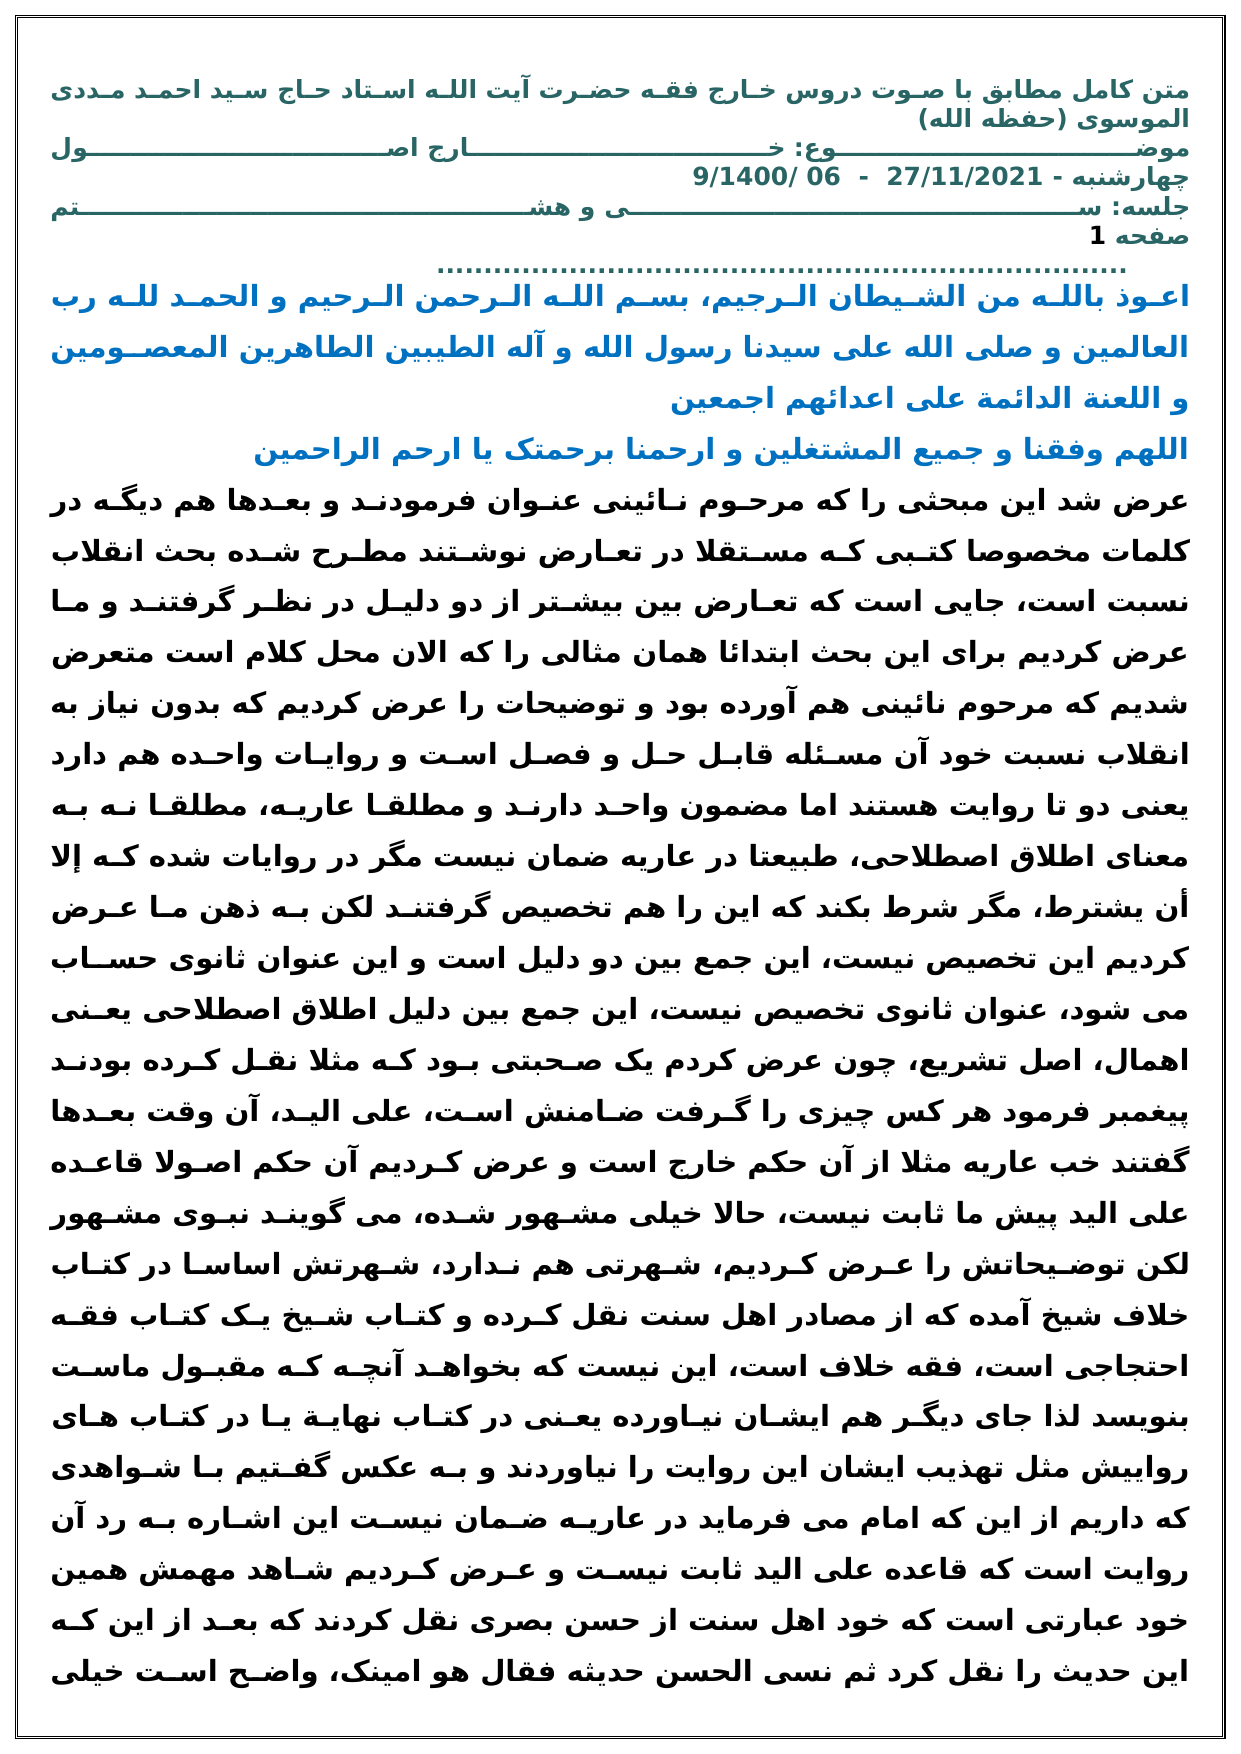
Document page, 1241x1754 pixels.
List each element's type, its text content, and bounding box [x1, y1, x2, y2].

text اعوذ بالله من الشیطان الرجیم، بسم الله الرحمن الرحیم و الحمد لله رب العالمین و صلی الله علی سیدنا رسول الله و آله الطیبین الطاهرین المعصومین و اللعنة الدائمة علی اعدائهم اجمعین [50, 279, 1190, 415]
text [50, 483, 1190, 1688]
text اللهم وفقنا و جمیع المشتغلین و ارحمنا برحمتک یا ارحم الراحمین [50, 432, 1190, 466]
